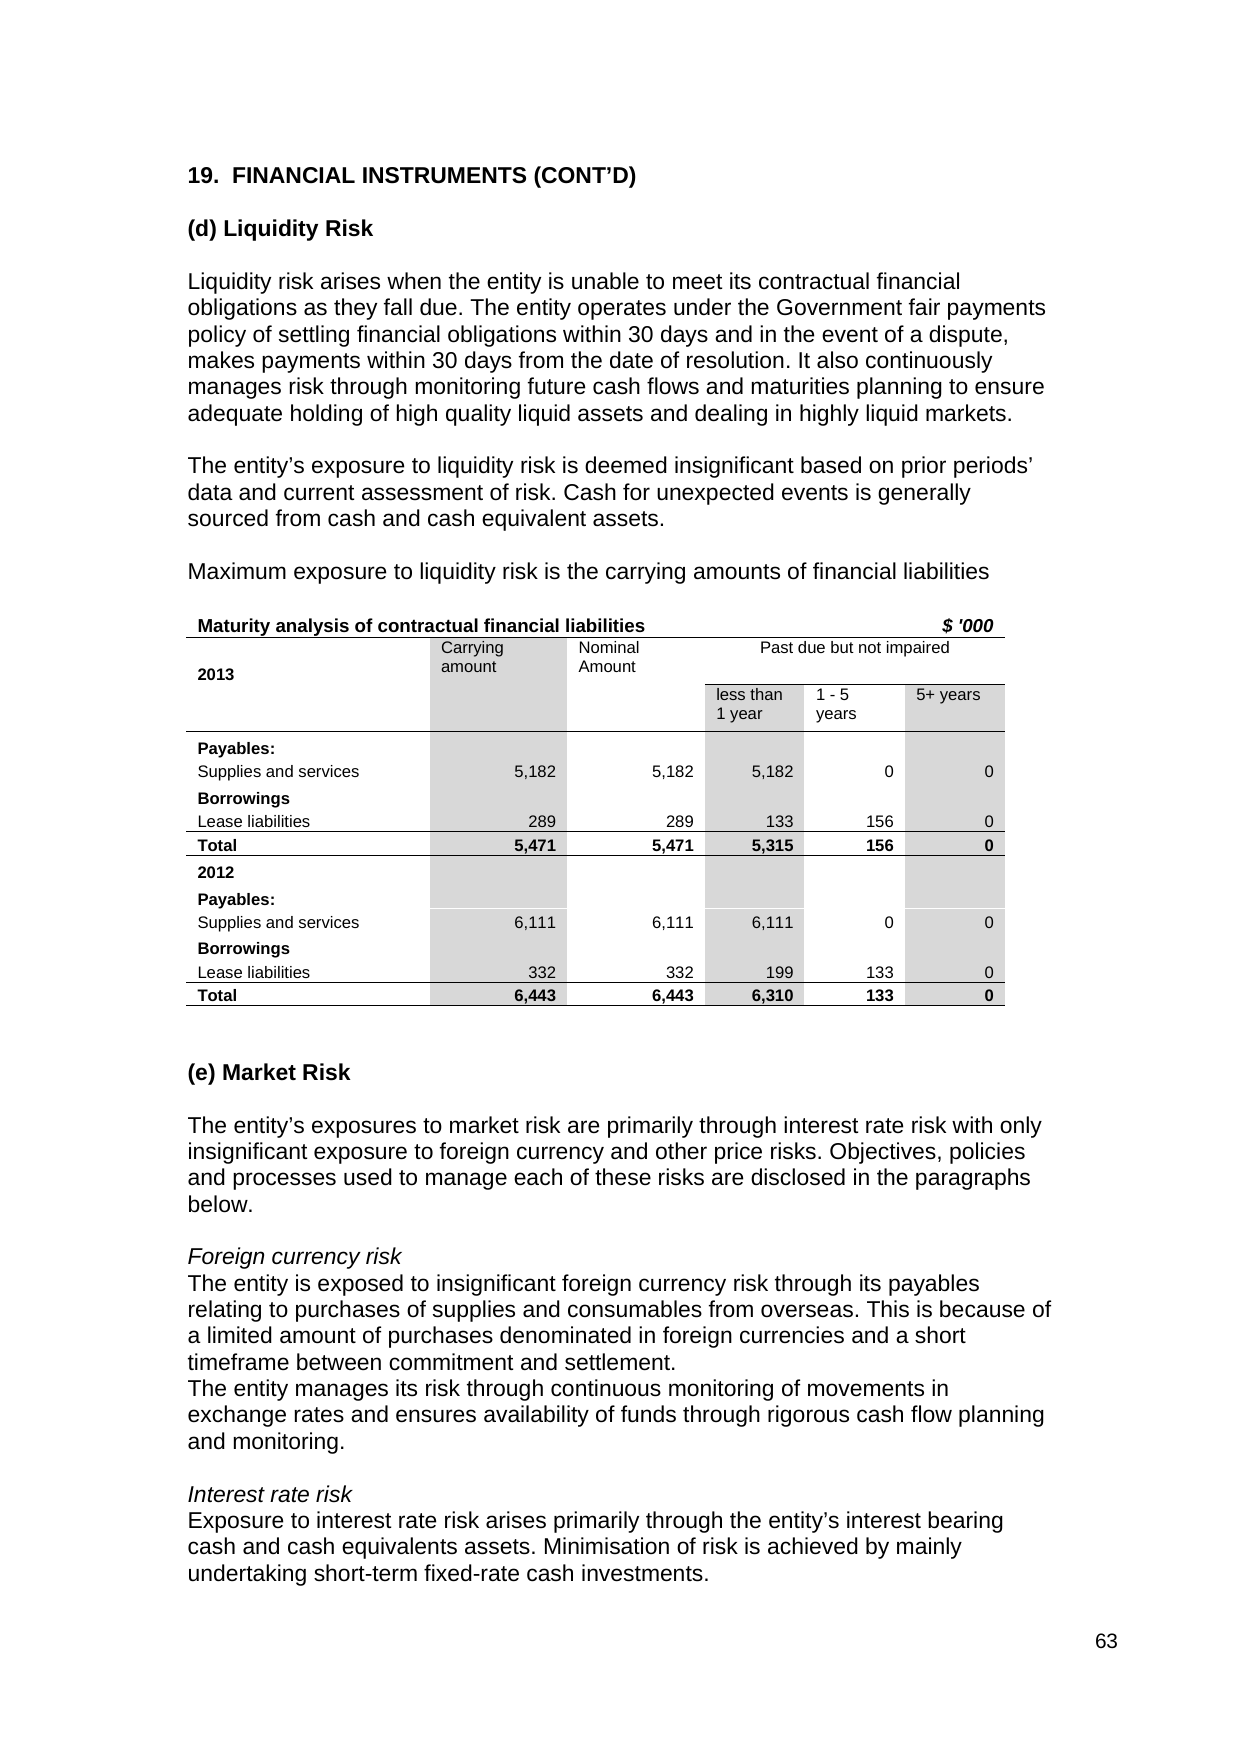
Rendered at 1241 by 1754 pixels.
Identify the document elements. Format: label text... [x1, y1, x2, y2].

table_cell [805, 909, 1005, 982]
text Liquidity risk arises when the entity is unable to meet its contractual financial obligations as they fall due. The entity operates under the Government fair payments policy of settling financial obligations within 30 days and in the event of a dispute, makes payments within 30 days from the date of resolution. It also continuously manages risk through monitoring future cash flows and maturities planning to ensure adequate holding of high quality liquid assets and dealing in highly liquid markets. [187, 268, 1053, 426]
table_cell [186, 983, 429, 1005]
text The entity is exposed to insignificant foreign currency risk through its payables relating to purchases of supplies and consumables from overseas. This is because of a limited amount of purchases denominated in foreign currencies and a short timeframe between commitment and settlement. [187, 1270, 1053, 1375]
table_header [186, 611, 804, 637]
text Foreign currency risk [187, 1243, 1053, 1270]
subtitle (e) Market Risk [187, 1059, 1053, 1085]
subtitle 19. FINANCIAL INSTRUMENTS (CONT’D) [187, 162, 1053, 189]
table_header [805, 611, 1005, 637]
text Interest rate risk [187, 1481, 1053, 1507]
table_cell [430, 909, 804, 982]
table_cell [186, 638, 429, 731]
subtitle (d) Liquidity Risk [187, 215, 1053, 242]
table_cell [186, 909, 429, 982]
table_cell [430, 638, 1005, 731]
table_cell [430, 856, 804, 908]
text The entity manages its risk through continuous monitoring of movements in exchange rates and ensures availability of funds through rigorous cash flow planning and monitoring. [187, 1375, 1053, 1454]
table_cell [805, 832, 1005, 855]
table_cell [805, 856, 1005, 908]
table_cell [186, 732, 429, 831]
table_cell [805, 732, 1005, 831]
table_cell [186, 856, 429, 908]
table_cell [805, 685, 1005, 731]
text Maximum exposure to liquidity risk is the carrying amounts of financial liabilities [187, 558, 1053, 584]
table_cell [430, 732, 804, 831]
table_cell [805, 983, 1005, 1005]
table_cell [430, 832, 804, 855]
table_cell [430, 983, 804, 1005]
text The entity’s exposures to market risk are primarily through interest rate risk with only insignificant exposure to foreign currency and other price risks. Objectives, policies and processes used to manage each of these risks are disclosed in the paragraphs below. [187, 1112, 1053, 1217]
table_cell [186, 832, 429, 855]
text Exposure to interest rate risk arises primarily through the entity’s interest bearing cash and cash equivalents assets. Minimisation of risk is achieved by mainly undertaking short-term fixed-rate cash investments. [187, 1507, 1053, 1586]
text The entity’s exposure to liquidity risk is deemed insignificant based on prior periods’ data and current assessment of risk. Cash for unexpected events is generally sourced from cash and cash equivalent assets. [187, 452, 1053, 531]
